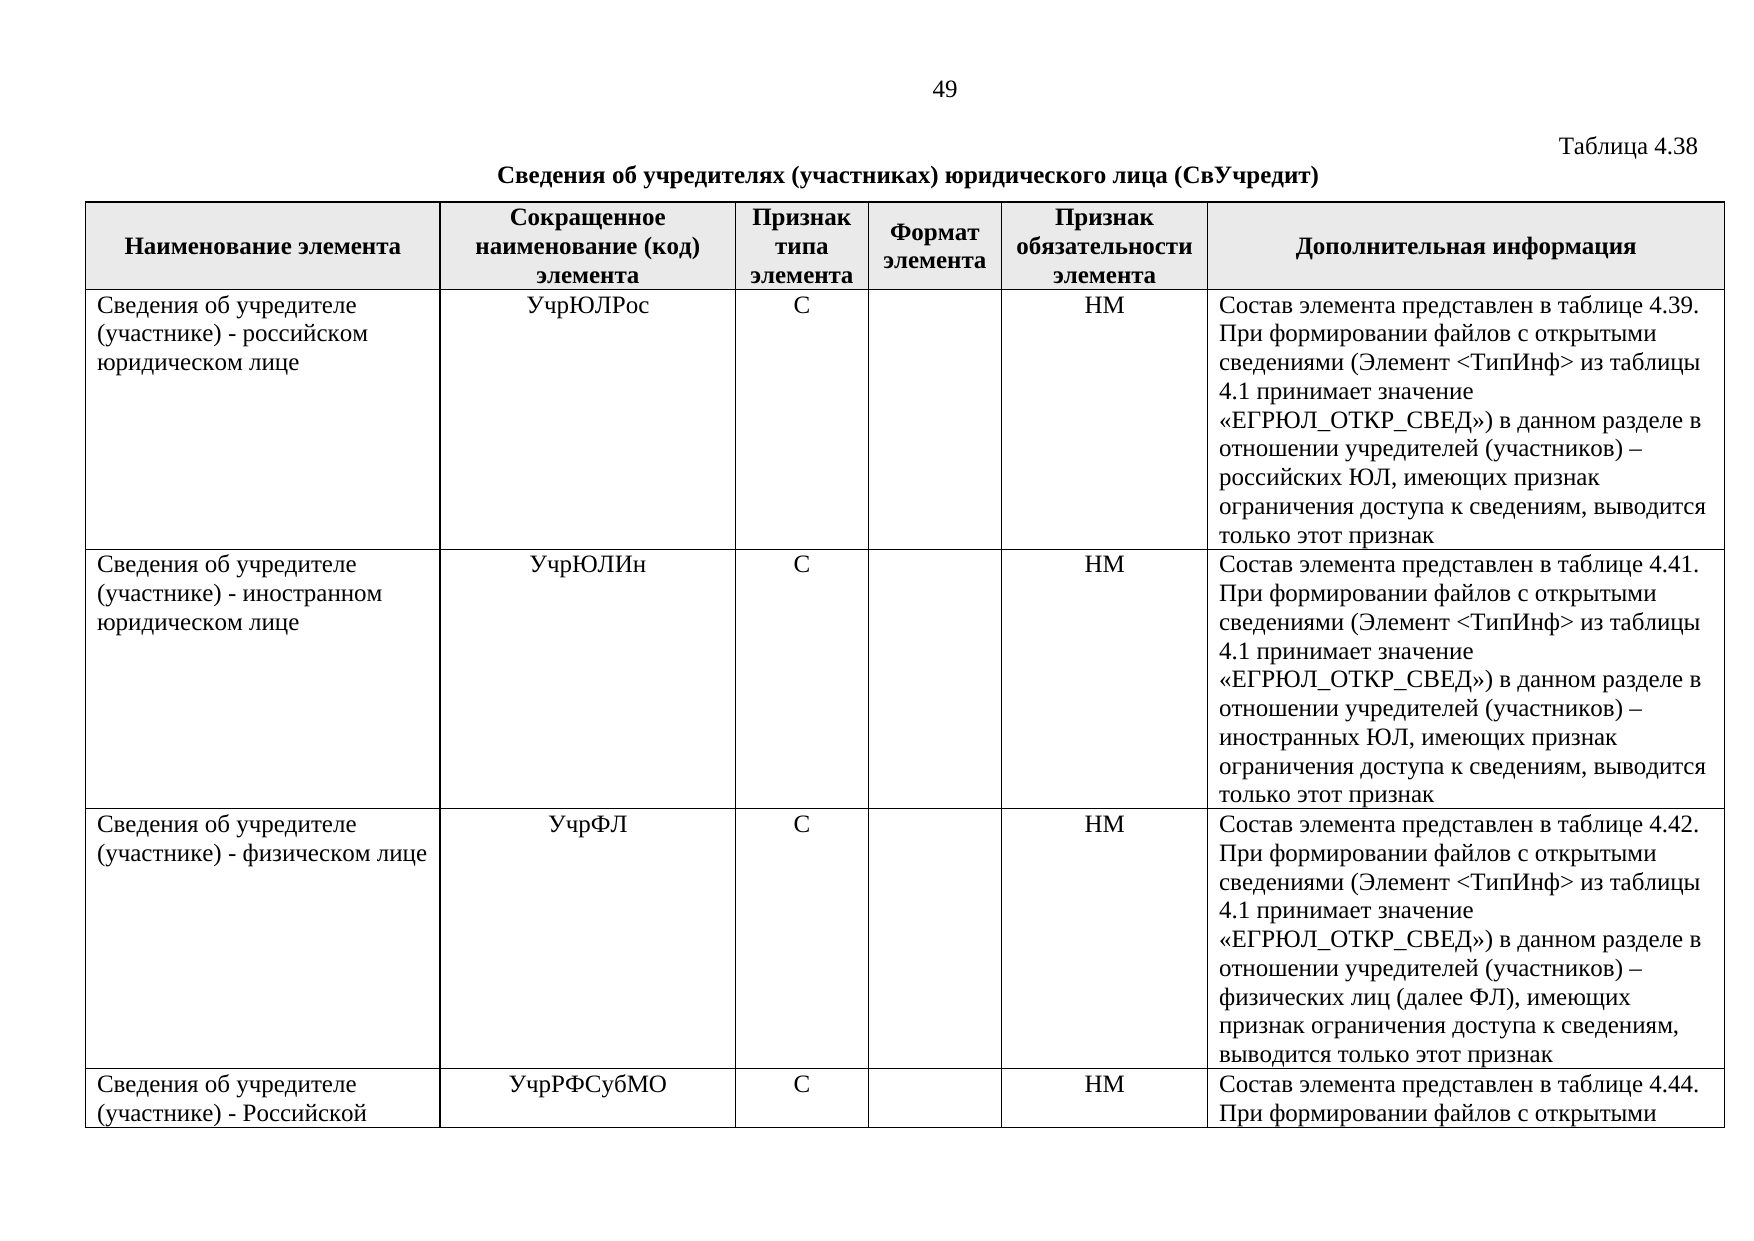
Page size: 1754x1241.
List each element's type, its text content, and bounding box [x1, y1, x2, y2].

table_cell Сведения об учредителе (участнике) - российском юридическом лице [86, 290, 439, 548]
table_cell УчрФЛ [441, 809, 735, 1068]
table_cell Сведения об учредителе (участнике) - иностранном юридическом лице [86, 550, 439, 808]
table_header Признак обязательности элемента [1002, 203, 1207, 289]
table_cell НМ [1002, 809, 1207, 1068]
table_cell НМ [1002, 290, 1207, 548]
text Сведения об учредителях (участниках) юридического лица (СвУчредит) [118, 160, 1698, 189]
table_header Дополнительная информация [1208, 203, 1724, 289]
table_cell С [736, 290, 868, 548]
table_cell [869, 809, 1001, 1068]
table_cell С [736, 550, 868, 808]
table_cell Состав элемента представлен в таблице 4.42. При формировании файлов с открытыми сведениями (Элемент <ТипИнф> из таблицы 4.1 принимает значение «ЕГРЮЛ_ОТКР_СВЕД») в данном разделе в отношении учредителей (участников) – физических лиц (далее ФЛ), имеющих признак ограничения доступа к сведениям, выводится только этот признак [1208, 809, 1724, 1068]
table_cell НМ [1002, 1069, 1207, 1127]
table_header Признак типа элемента [736, 203, 868, 289]
table_cell УчрРФСубМО [441, 1069, 735, 1127]
table_header Сокращенное наименование (код) элемента [441, 203, 735, 289]
text Таблица 4.38 [118, 131, 1698, 160]
table_cell С [736, 1069, 868, 1127]
table_header Наименование элемента [86, 203, 439, 289]
table_cell Сведения об учредителе (участнике) - Российской Федерации, субъекте Российской Федерации, муниципальном образовании [86, 1069, 439, 1127]
table_cell [869, 550, 1001, 808]
table_cell С [736, 809, 868, 1068]
table_cell УчрЮЛРос [441, 290, 735, 548]
table_header Формат элемента [869, 203, 1001, 289]
table_cell НМ [1002, 550, 1207, 808]
table_cell Состав элемента представлен в таблице 4.39. При формировании файлов с открытыми сведениями (Элемент <ТипИнф> из таблицы 4.1 принимает значение «ЕГРЮЛ_ОТКР_СВЕД») в данном разделе в отношении учредителей (участников) – российских ЮЛ, имеющих признак ограничения доступа к сведениям, выводится только этот признак [1208, 290, 1724, 548]
table_cell УчрЮЛИн [441, 550, 735, 808]
table_cell [869, 290, 1001, 548]
table_cell [869, 1069, 1001, 1127]
table_cell Состав элемента представлен в таблице 4.41. При формировании файлов с открытыми сведениями (Элемент <ТипИнф> из таблицы 4.1 принимает значение «ЕГРЮЛ_ОТКР_СВЕД») в данном разделе в отношении учредителей (участников) – иностранных ЮЛ, имеющих признак ограничения доступа к сведениям, выводится только этот признак [1208, 550, 1724, 808]
table_cell Сведения об учредителе (участнике) - физическом лице [86, 809, 439, 1068]
